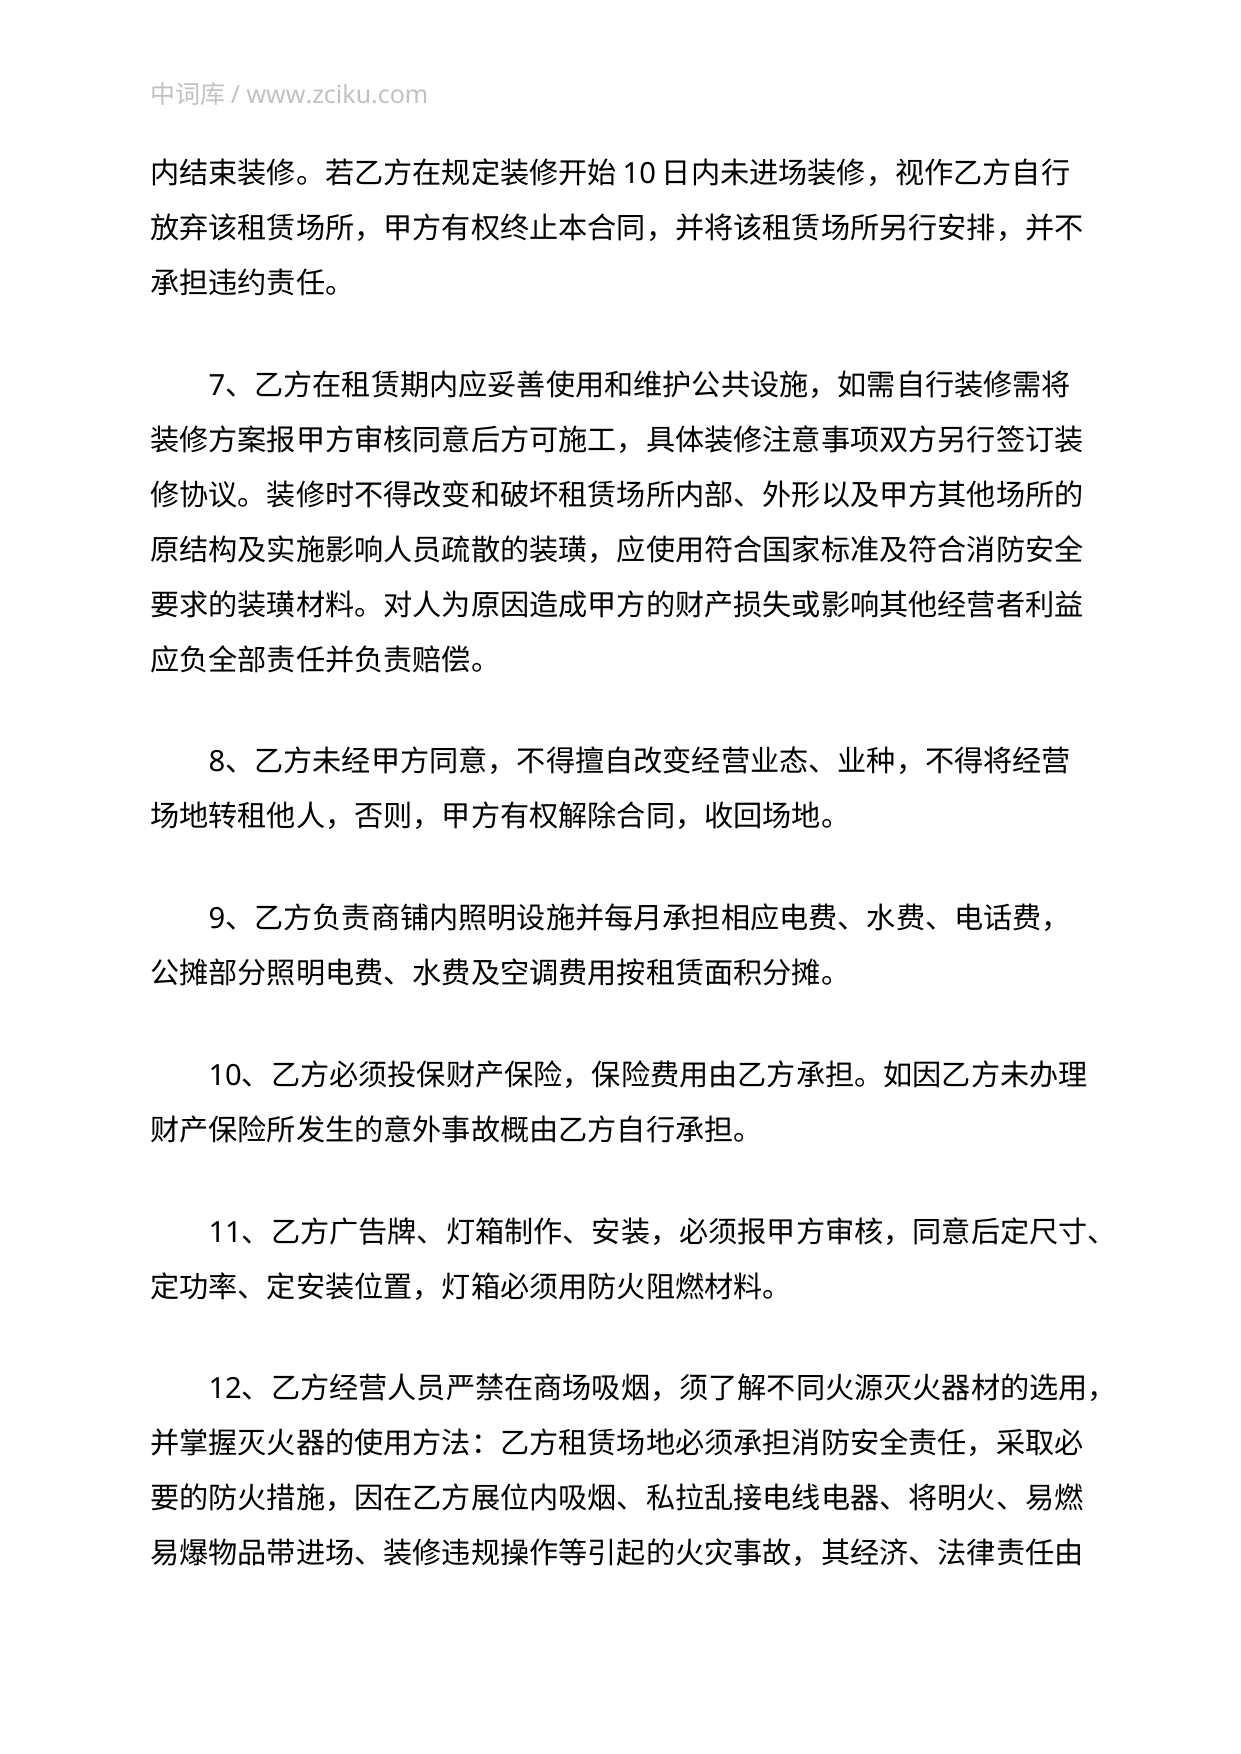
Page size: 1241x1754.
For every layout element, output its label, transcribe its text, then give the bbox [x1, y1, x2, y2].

text 11、乙方广告牌、灯箱制作、安装，必须报甲方审核，同意后定尺寸、定功率、定安装位置，灯箱必须用防火阻燃材料。 [150, 1208, 1090, 1306]
text 10、乙方必须投保财产保险，保险费用由乙方承担。如因乙方未办理财产保险所发生的意外事故概由乙方自行承担。 [150, 1052, 1090, 1149]
text 8、乙方未经甲方同意，不得擅自改变经营业态、业种，不得将经营场地转租他人，否则，甲方有权解除合同，收回场地。 [150, 738, 1090, 835]
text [150, 1365, 1090, 1572]
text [150, 150, 1090, 302]
text 7、乙方在租赁期内应妥善使用和维护公共设施，如需自行装修需将装修方案报甲方审核同意后方可施工，具体装修注意事项双方另行签订装修协议。装修时不得改变和破坏租赁场所内部、外形以及甲方其他场所的原结构及实施影响人员疏散的装璜，应使用符合国家标准及符合消防安全要求的装璜材料。对人为原因造成甲方的财产损失或影响其他经营者利益应负全部责任并负责赔偿。 [150, 362, 1090, 678]
text 9、乙方负责商铺内照明设施并每月承担相应电费、水费、电话费，公摊部分照明电费、水费及空调费用按租赁面积分摊。 [150, 895, 1090, 992]
